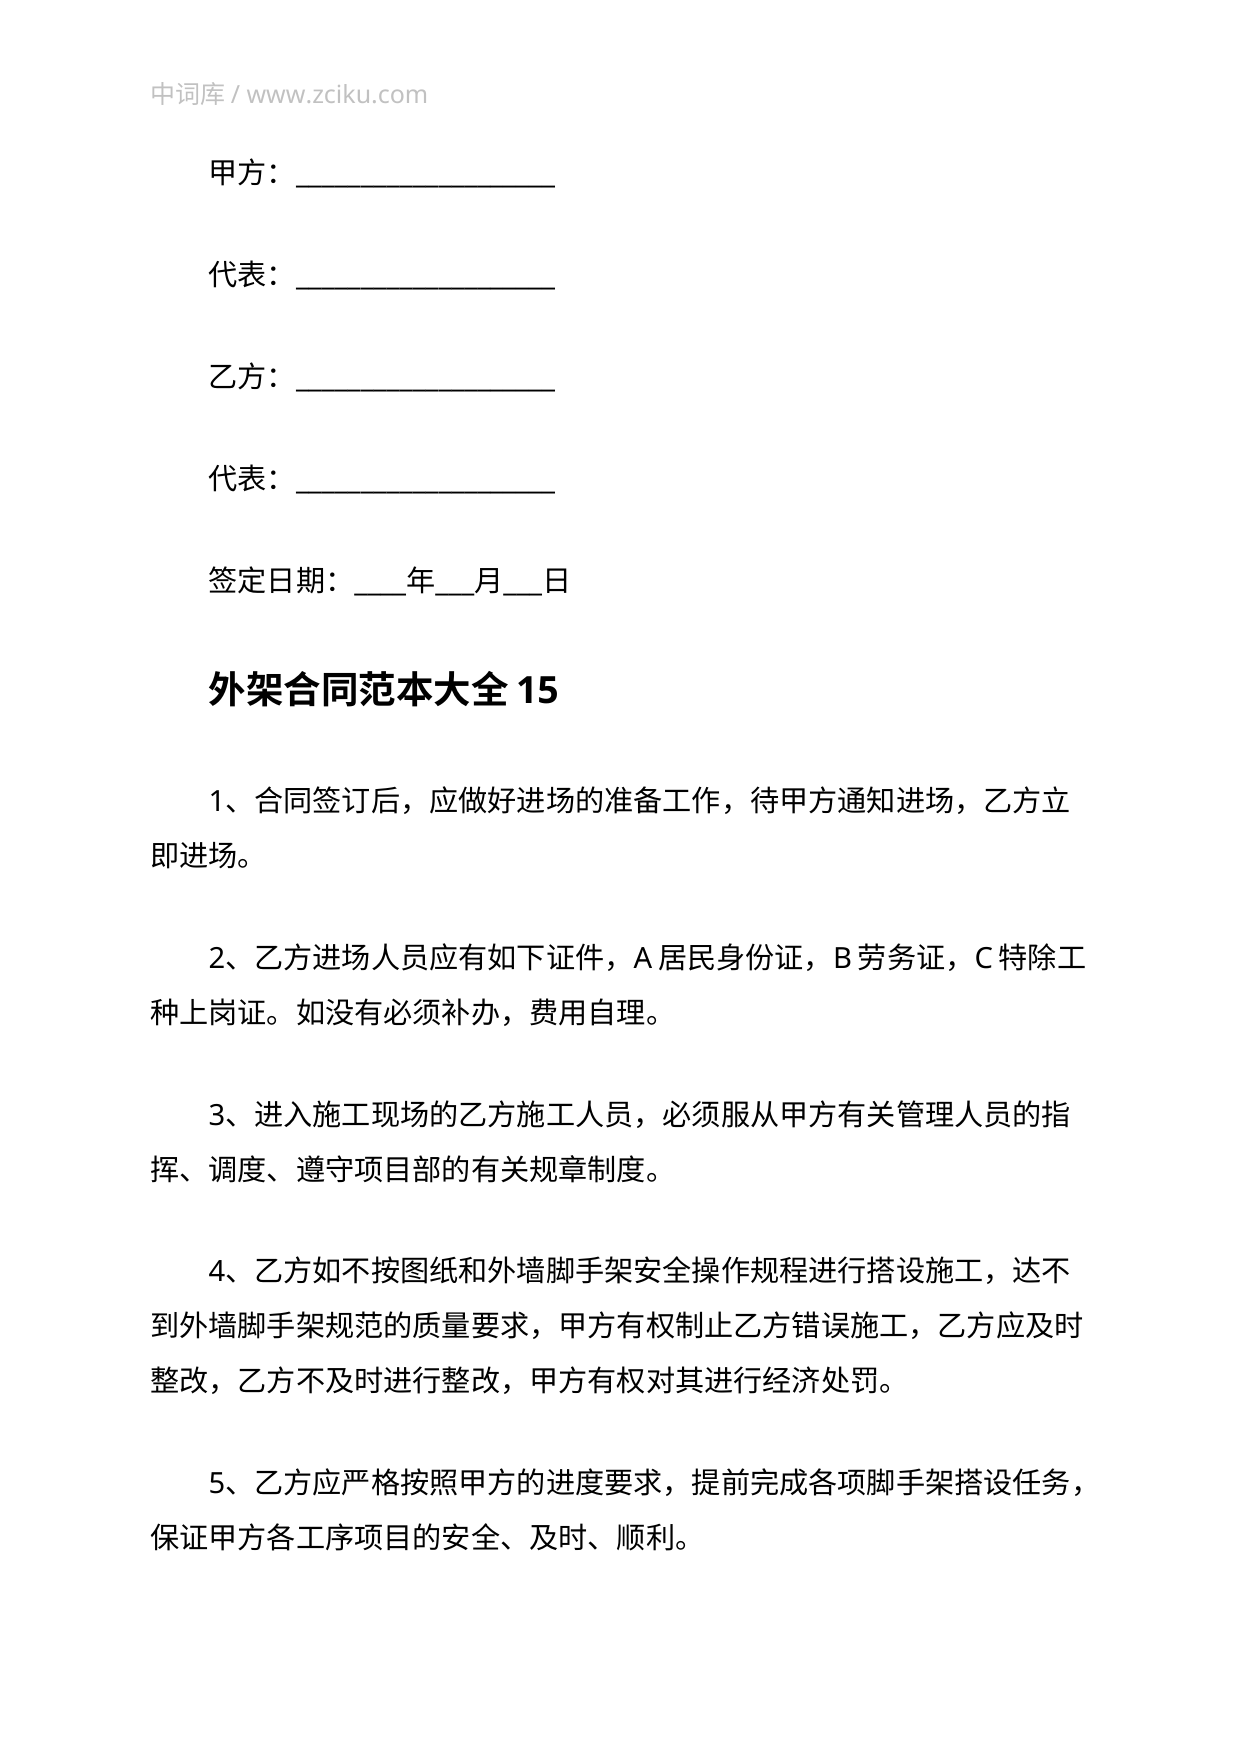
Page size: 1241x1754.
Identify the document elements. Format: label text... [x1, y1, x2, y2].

text 外架合同范本大全15 [150, 660, 1090, 714]
text 2、乙方进场人员应有如下证件，A居民身份证，B劳务证，C特除工种上岗证。如没有必须补办，费用自理。 [150, 934, 1090, 1032]
text 5、乙方应严格按照甲方的进度要求，提前完成各项脚手架搭设任务，保证甲方各工序项目的安全、及时、顺利。 [150, 1459, 1090, 1557]
text 4、乙方如不按图纸和外墙脚手架安全操作规程进行搭设施工，达不到外墙脚手架规范的质量要求，甲方有权制止乙方错误施工，乙方应及时整改，乙方不及时进行整改，甲方有权对其进行经济处罚。 [150, 1248, 1090, 1400]
text 1、合同签订后，应做好进场的准备工作，待甲方通知进场，乙方立即进场。 [150, 777, 1090, 875]
text 代表：____________________ [150, 456, 1090, 498]
text 甲方：____________________ [150, 150, 1090, 192]
text 乙方：____________________ [150, 354, 1090, 396]
text 代表：____________________ [150, 252, 1090, 294]
text 签定日期：____年___月___日 [150, 558, 1090, 600]
text 3、进入施工现场的乙方施工人员，必须服从甲方有关管理人员的指挥、调度、遵守项目部的有关规章制度。 [150, 1091, 1090, 1188]
